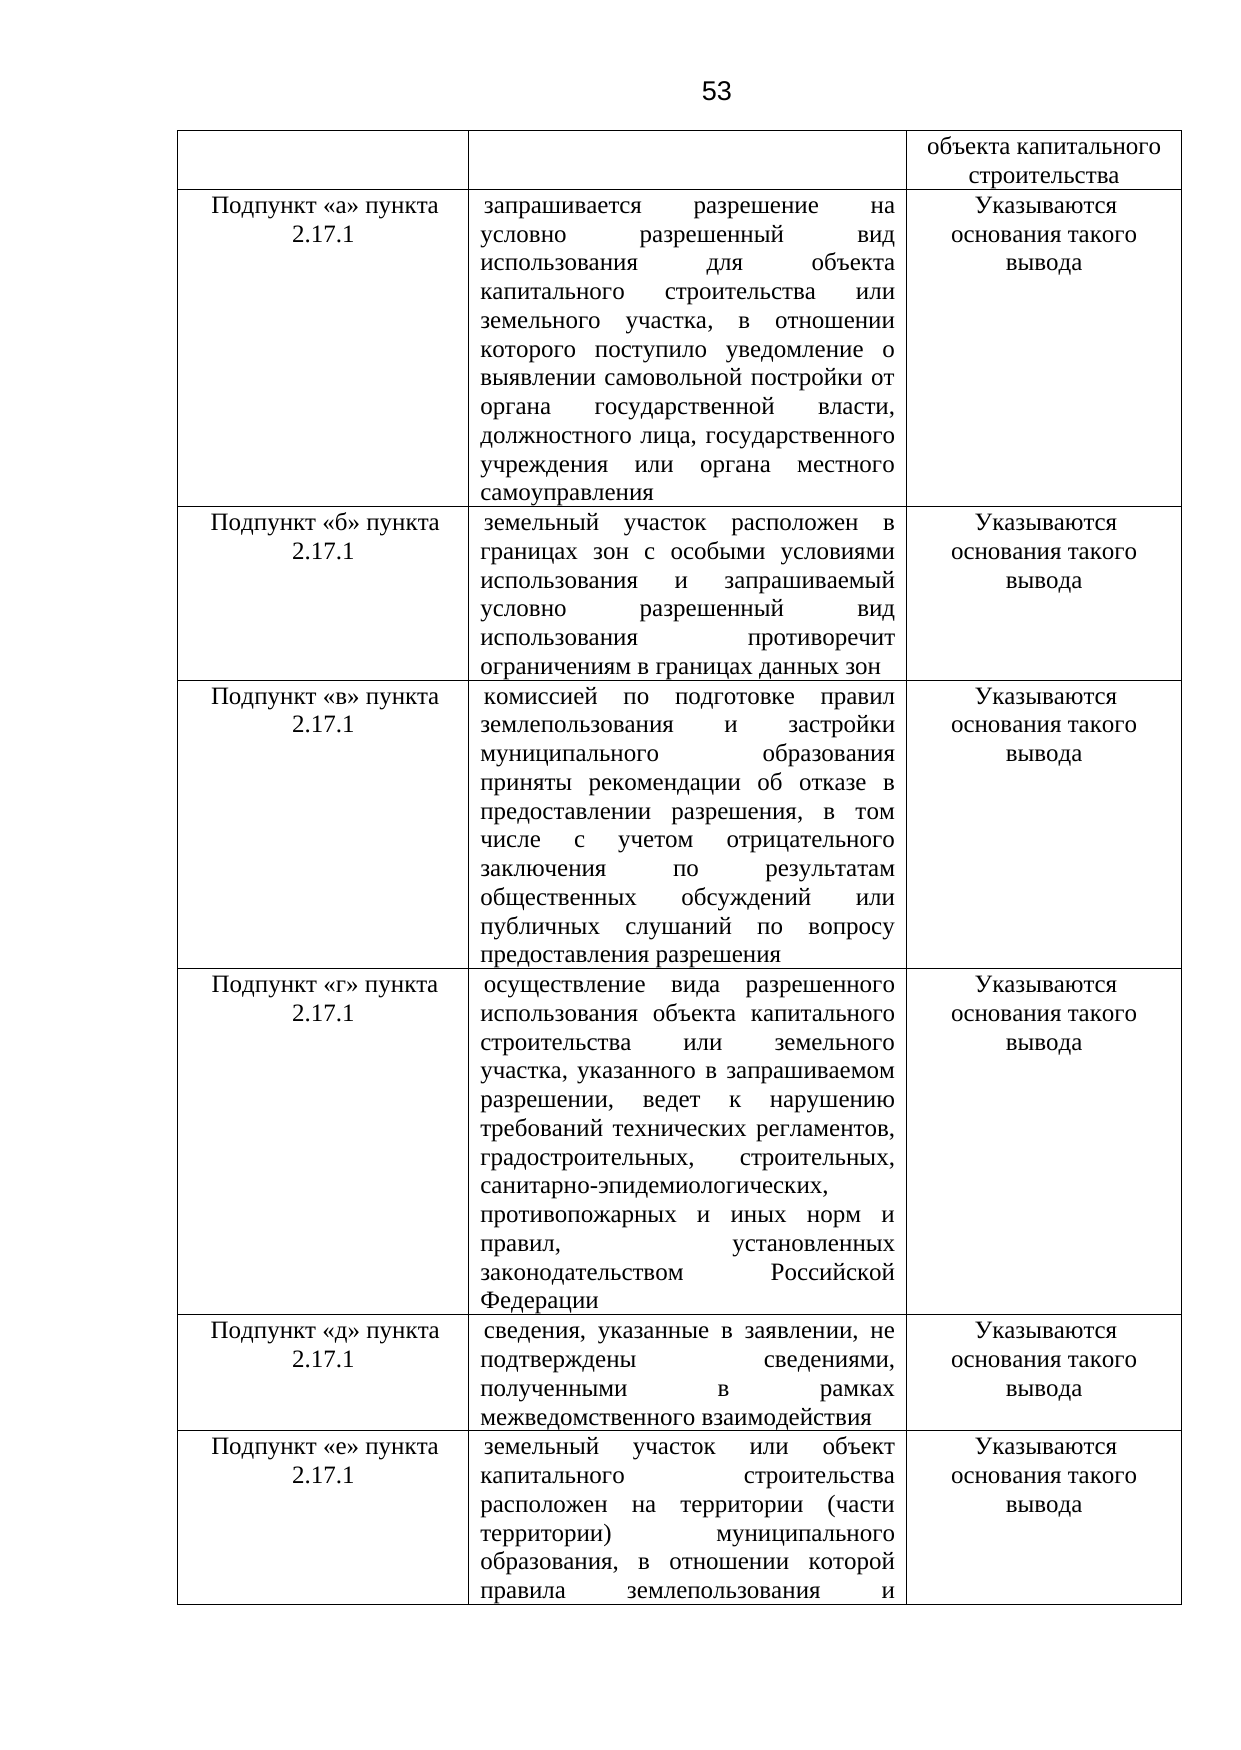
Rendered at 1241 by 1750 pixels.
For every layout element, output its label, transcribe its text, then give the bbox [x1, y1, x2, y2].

table_cell Указываются основания такого вывода [907, 190, 1181, 506]
table_cell Подпункт «г» пункта 2.17.1 [178, 969, 468, 1314]
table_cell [178, 1431, 468, 1604]
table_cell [907, 1431, 1181, 1604]
table_cell земельный участок расположен в границах зон с особыми условиями использования и запрашиваемый условно разрешенный вид использования противоречит ограничениям в границах данных зон [469, 507, 906, 680]
table_cell Подпункт «д» пункта 2.17.1 [178, 1315, 468, 1430]
table_cell осуществление вида разрешенного использования объекта капитального строительства или земельного участка, указанного в запрашиваемом разрешении, ведет к нарушению требований технических регламентов, градостроительных, строительных, санитарно-эпидемиологических, противопожарных и иных норм и правил, установленных законодательством Российской Федерации [469, 969, 906, 1314]
table_cell Подпункт «б» пункта 2.17.1 [178, 507, 468, 680]
table_cell Указываются основания такого вывода [907, 1315, 1181, 1430]
table_cell Указываются основания такого вывода [907, 681, 1181, 968]
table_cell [469, 1431, 906, 1604]
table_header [907, 131, 1181, 189]
table_cell комиссией по подготовке правил землепользования и застройки муниципального образования приняты рекомендации об отказе в предоставлении разрешения, в том числе с учетом отрицательного заключения по результатам общественных обсуждений или публичных слушаний по вопросу предоставления разрешения [469, 681, 906, 968]
table_cell Указываются основания такого вывода [907, 507, 1181, 680]
table_cell Подпункт «в» пункта 2.17.1 [178, 681, 468, 968]
table_cell сведения, указанные в заявлении, не подтверждены сведениями, полученными в рамках межведомственного взаимодействия [469, 1315, 906, 1430]
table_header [178, 131, 468, 189]
table_cell Указываются основания такого вывода [907, 969, 1181, 1314]
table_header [469, 131, 906, 189]
table_cell Подпункт «а» пункта 2.17.1 [178, 190, 468, 506]
table_cell запрашивается разрешение на условно разрешенный вид использования для объекта капитального строительства или земельного участка, в отношении которого поступило уведомление о выявлении самовольной постройки от органа государственной власти, должностного лица, государственного учреждения или органа местного самоуправления [469, 190, 906, 506]
